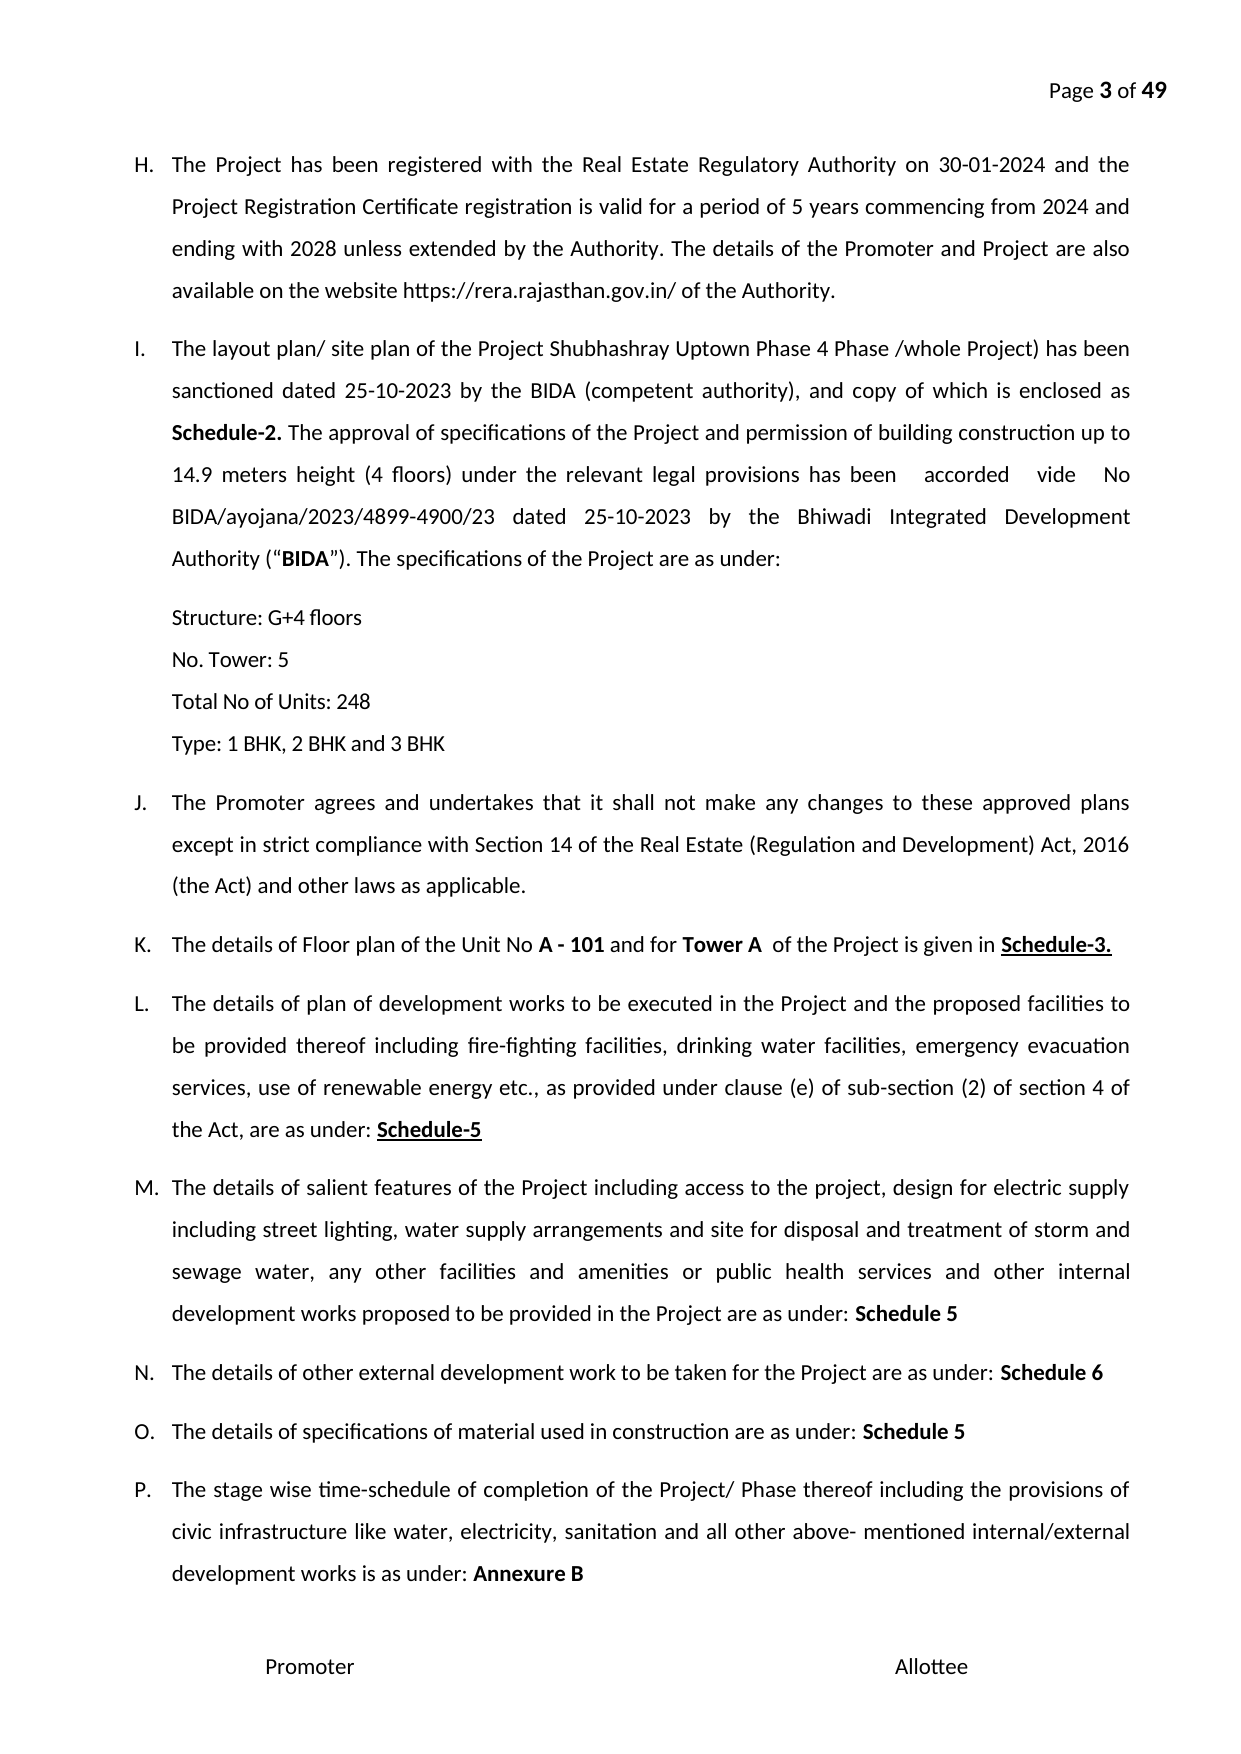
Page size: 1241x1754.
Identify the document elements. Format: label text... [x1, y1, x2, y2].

list The details of plan of development works to be executed in the Project and the proposed facilities to be provided thereof including fire-fighting facilities, drinking water facilities, emergency evacuation services, use of renewable energy etc., as provided under clause (e) of sub-section (2) of section 4 of the Act, are as under: Schedule-5 [134, 989, 1132, 1143]
list The Project has been registered with the Real Estate Regulatory Authority on 30-01-2024 and the Project Registration Certificate registration is valid for a period of 5 years commencing from 2024 and ending with 2028 unless extended by the Authority. The details of the Promoter and Project are also available on the website https://rera.rajasthan.gov.in/ of the Authority. [134, 150, 1132, 304]
list The details of specifications of material used in construction are as under: Schedule 5 [134, 1417, 1132, 1445]
list The details of Floor plan of the Unit No A - 101 and for Tower A of the Project is given in Schedule-3. [134, 930, 1132, 958]
list The details of other external development work to be taken for the Project are as under: Schedule 6 [134, 1358, 1132, 1386]
list The stage wise time-schedule of completion of the Project/ Phase thereof including the provisions of civic infrastructure like water, electricity, sanitation and all other above- mentioned internal/external development works is as under: Annexure B [134, 1475, 1132, 1587]
text Structure: G+4 floors No. Tower: 5 Total No of Units: 248 Type: 1 BHK, 2 BHK and 3 BHK [172, 603, 1028, 757]
list The layout plan/ site plan of the Project Shubhashray Uptown Phase 4 Phase /whole Project) has been sanctioned dated 25-10-2023 by the BIDA (competent authority), and copy of which is enclosed as Schedule-2. The approval of specifications of the Project and permission of building construction up to 14.9 meters height (4 floors) under the relevant legal provisions has been accorded vide No BIDA/ayojana/2023/4899-4900/23 dated 25-10-2023 by the Bhiwadi Integrated Development Authority (“BIDA”). The specifications of the Project are as under: [134, 334, 1132, 572]
list The details of salient features of the Project including access to the project, design for electric supply including street lighting, water supply arrangements and site for disposal and treatment of storm and sewage water, any other facilities and amenities or public health services and other internal development works proposed to be provided in the Project are as under: Schedule 5 [134, 1173, 1132, 1327]
list The Promoter agrees and undertakes that it shall not make any changes to these approved plans except in strict compliance with Section 14 of the Real Estate (Regulation and Development) Act, 2016 (the Act) and other laws as applicable. [134, 788, 1132, 900]
